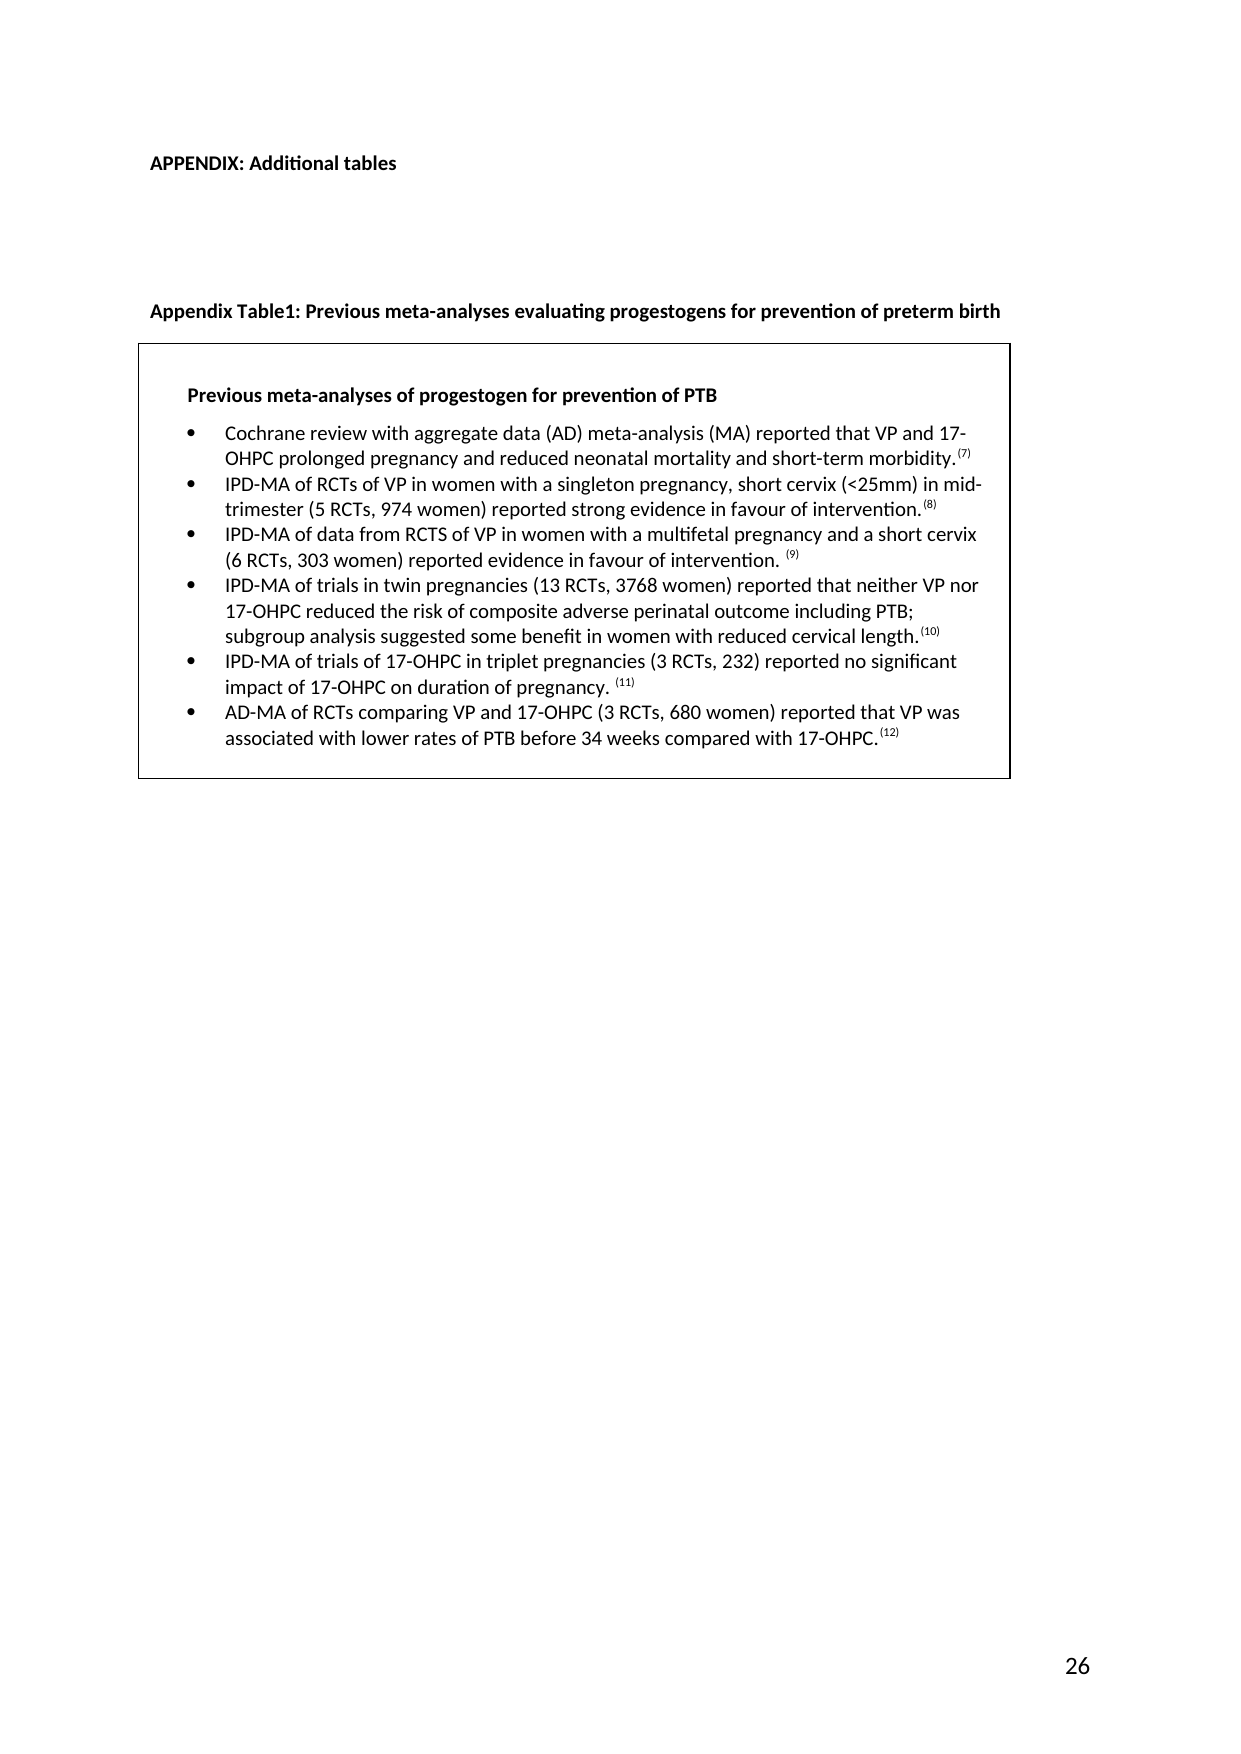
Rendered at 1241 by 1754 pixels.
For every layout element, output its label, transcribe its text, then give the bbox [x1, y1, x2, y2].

text Appendix Table1: Previous meta-analyses evaluating progestogens for prevention of preterm birth [150, 298, 1090, 324]
text APPENDIX: Additional tables [150, 150, 1090, 175]
table_header Previous meta-analyses of progestogen for prevention of PTB Cochrane review with aggregate data (AD) meta-analysis (MA) reported that VP and 17-OHPC prolonged pregnancy and reduced neonatal mortality and short-term morbidity.(7) IPD-MA of RCTs of VP in women with a singleton pregnancy, short cervix (<25mm) in mid-trimester (5 RCTs, 974 women) reported strong evidence in favour of intervention.(8) IPD-MA of data from RCTS of VP in women with a multifetal pregnancy and a short cervix (6 RCTs, 303 women) reported evidence in favour of intervention. (9) IPD-MA of trials in twin pregnancies (13 RCTs, 3768 women) reported that neither VP nor 17-OHPC reduced the risk of composite adverse perinatal outcome including PTB; subgroup analysis suggested some benefit in women with reduced cervical length.(10) IPD-MA of trials of 17-OHPC in triplet pregnancies (3 RCTs, 232) reported no significant impact of 17-OHPC on duration of pregnancy. (11) AD-MA of RCTs comparing VP and 17-OHPC (3 RCTs, 680 women) reported that VP was associated with lower rates of PTB before 34 weeks compared with 17-OHPC.(12) [139, 344, 1009, 778]
